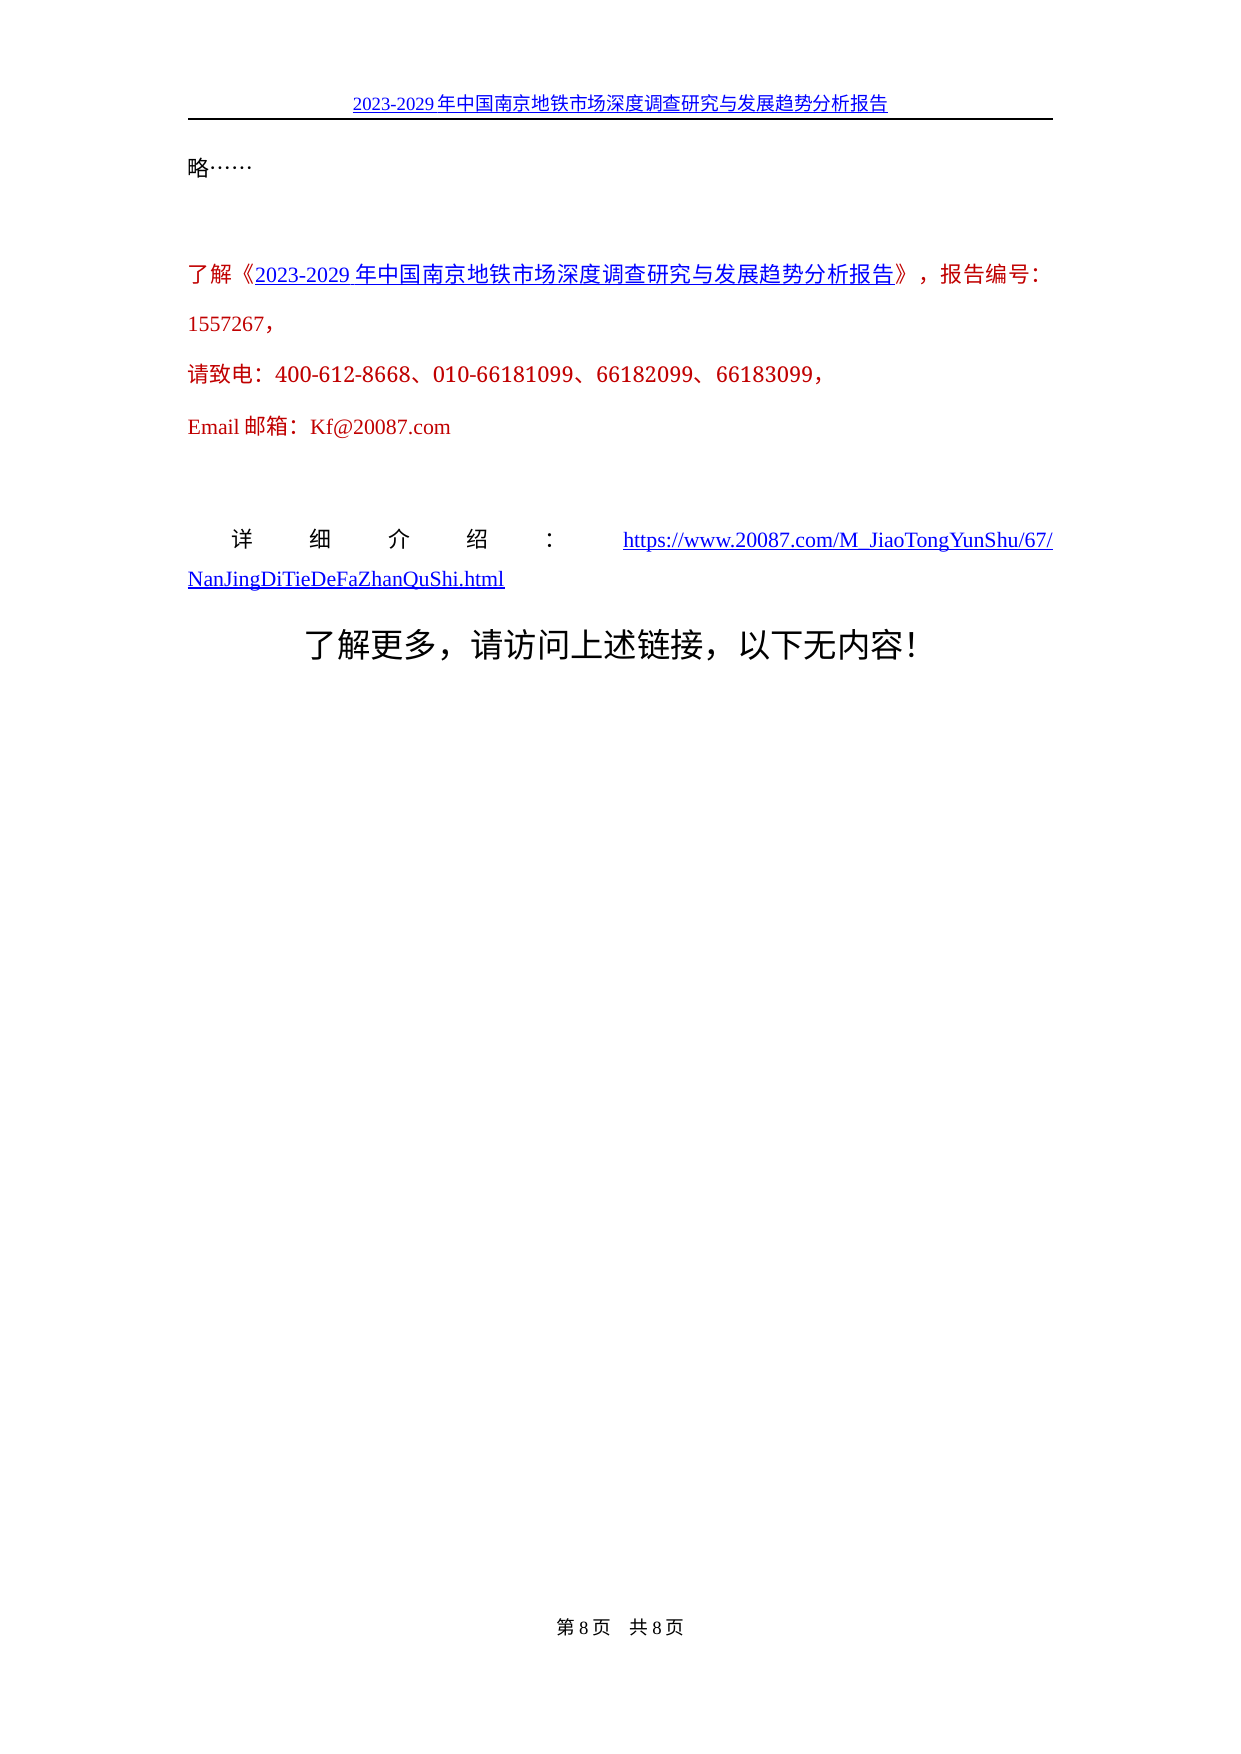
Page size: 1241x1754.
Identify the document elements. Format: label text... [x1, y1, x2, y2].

text 详细介绍：https://www.20087.com/M_JiaoTongYunShu/67/NanJingDiTieDeFaZhanQuShi.html [187, 521, 1053, 594]
text 了解《2023-2029年中国南京地铁市场深度调查研究与发展趋势分析报告》，报告编号：1557267， [187, 257, 1053, 338]
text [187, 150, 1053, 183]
title 了解更多，请访问上述链接，以下无内容！ [187, 610, 1053, 675]
text 请致电：400-612-8668、010-66181099、66182099、66183099， [187, 357, 1053, 389]
text Email邮箱：Kf@20087.com [187, 408, 1053, 441]
